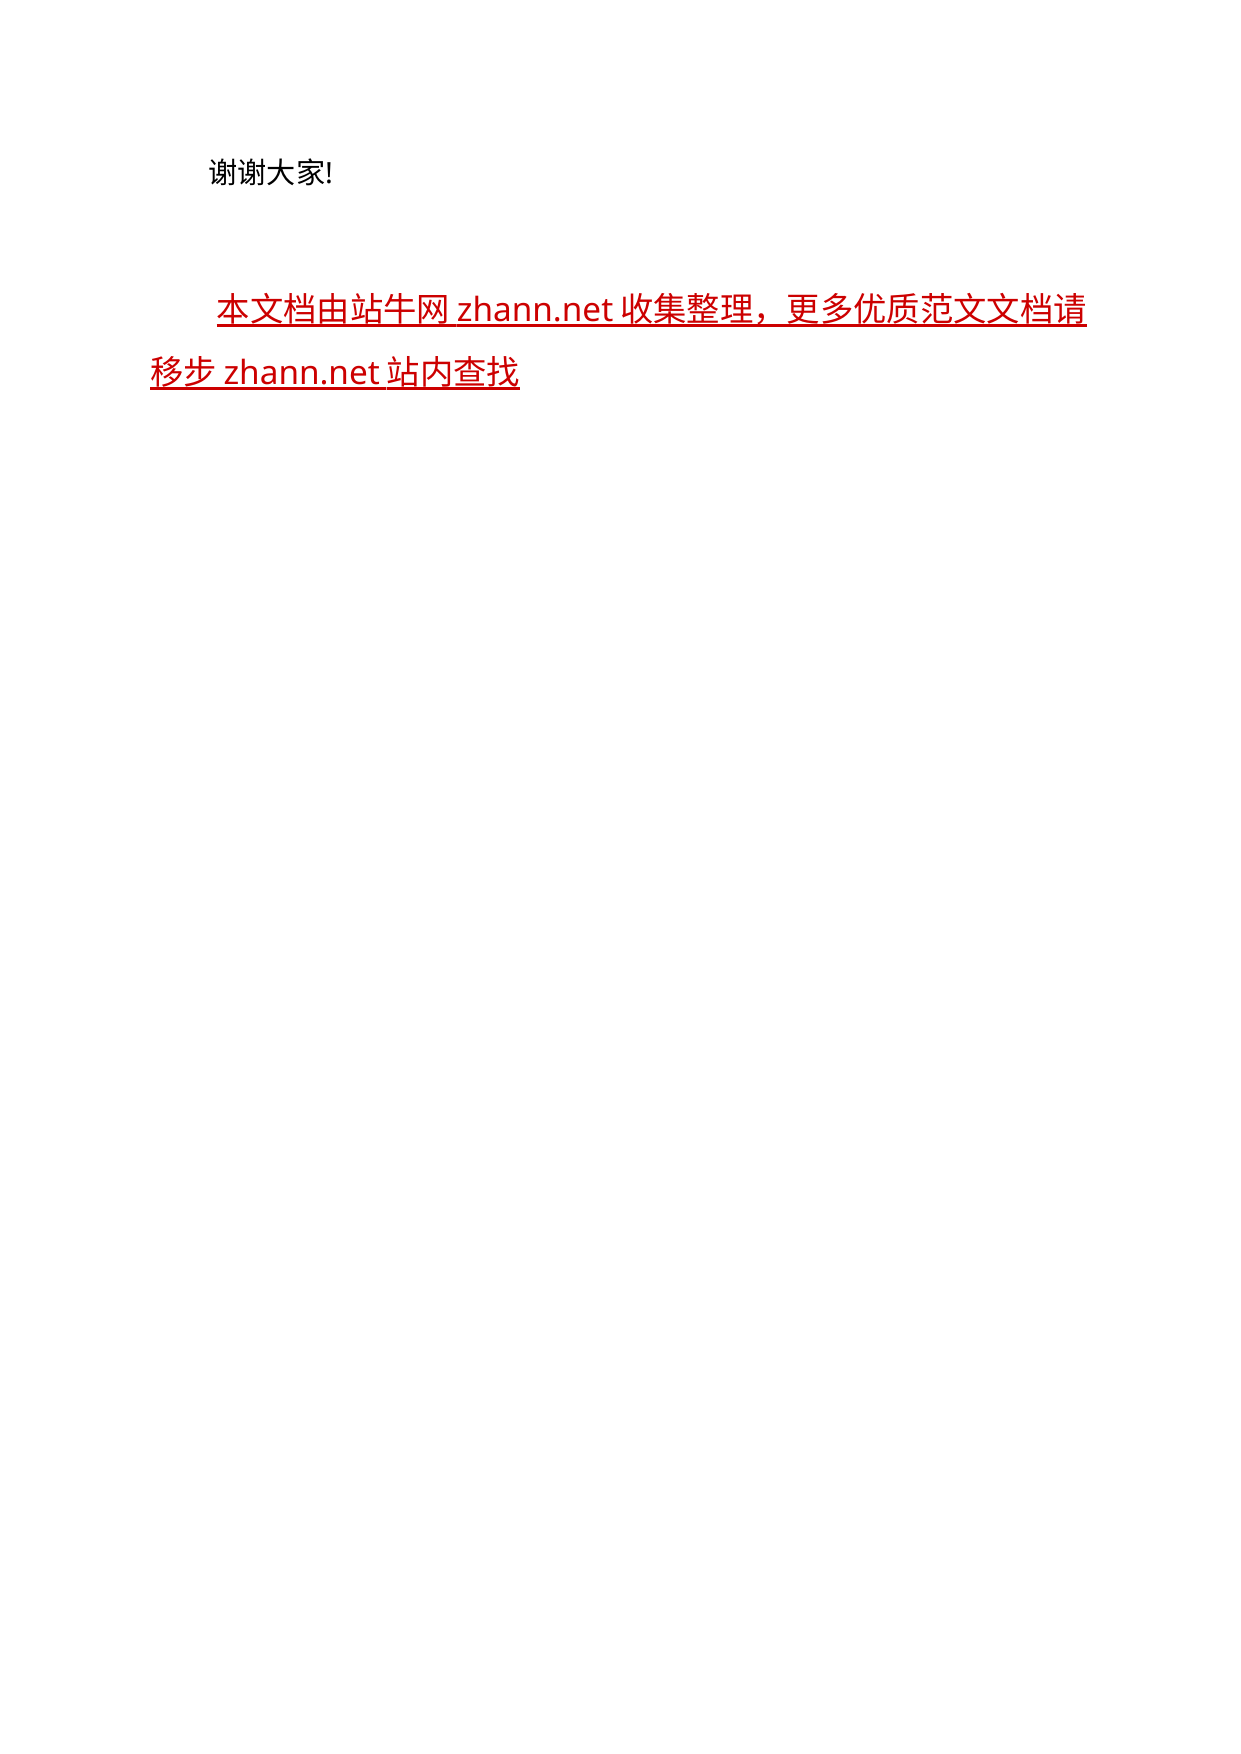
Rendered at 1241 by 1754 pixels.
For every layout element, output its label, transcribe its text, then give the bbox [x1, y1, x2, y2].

text 谢谢大家! [150, 150, 1090, 192]
text 本文档由站牛网zhann.net收集整理，更多优质范文文档请移步zhann.net站内查找 [150, 283, 1090, 394]
